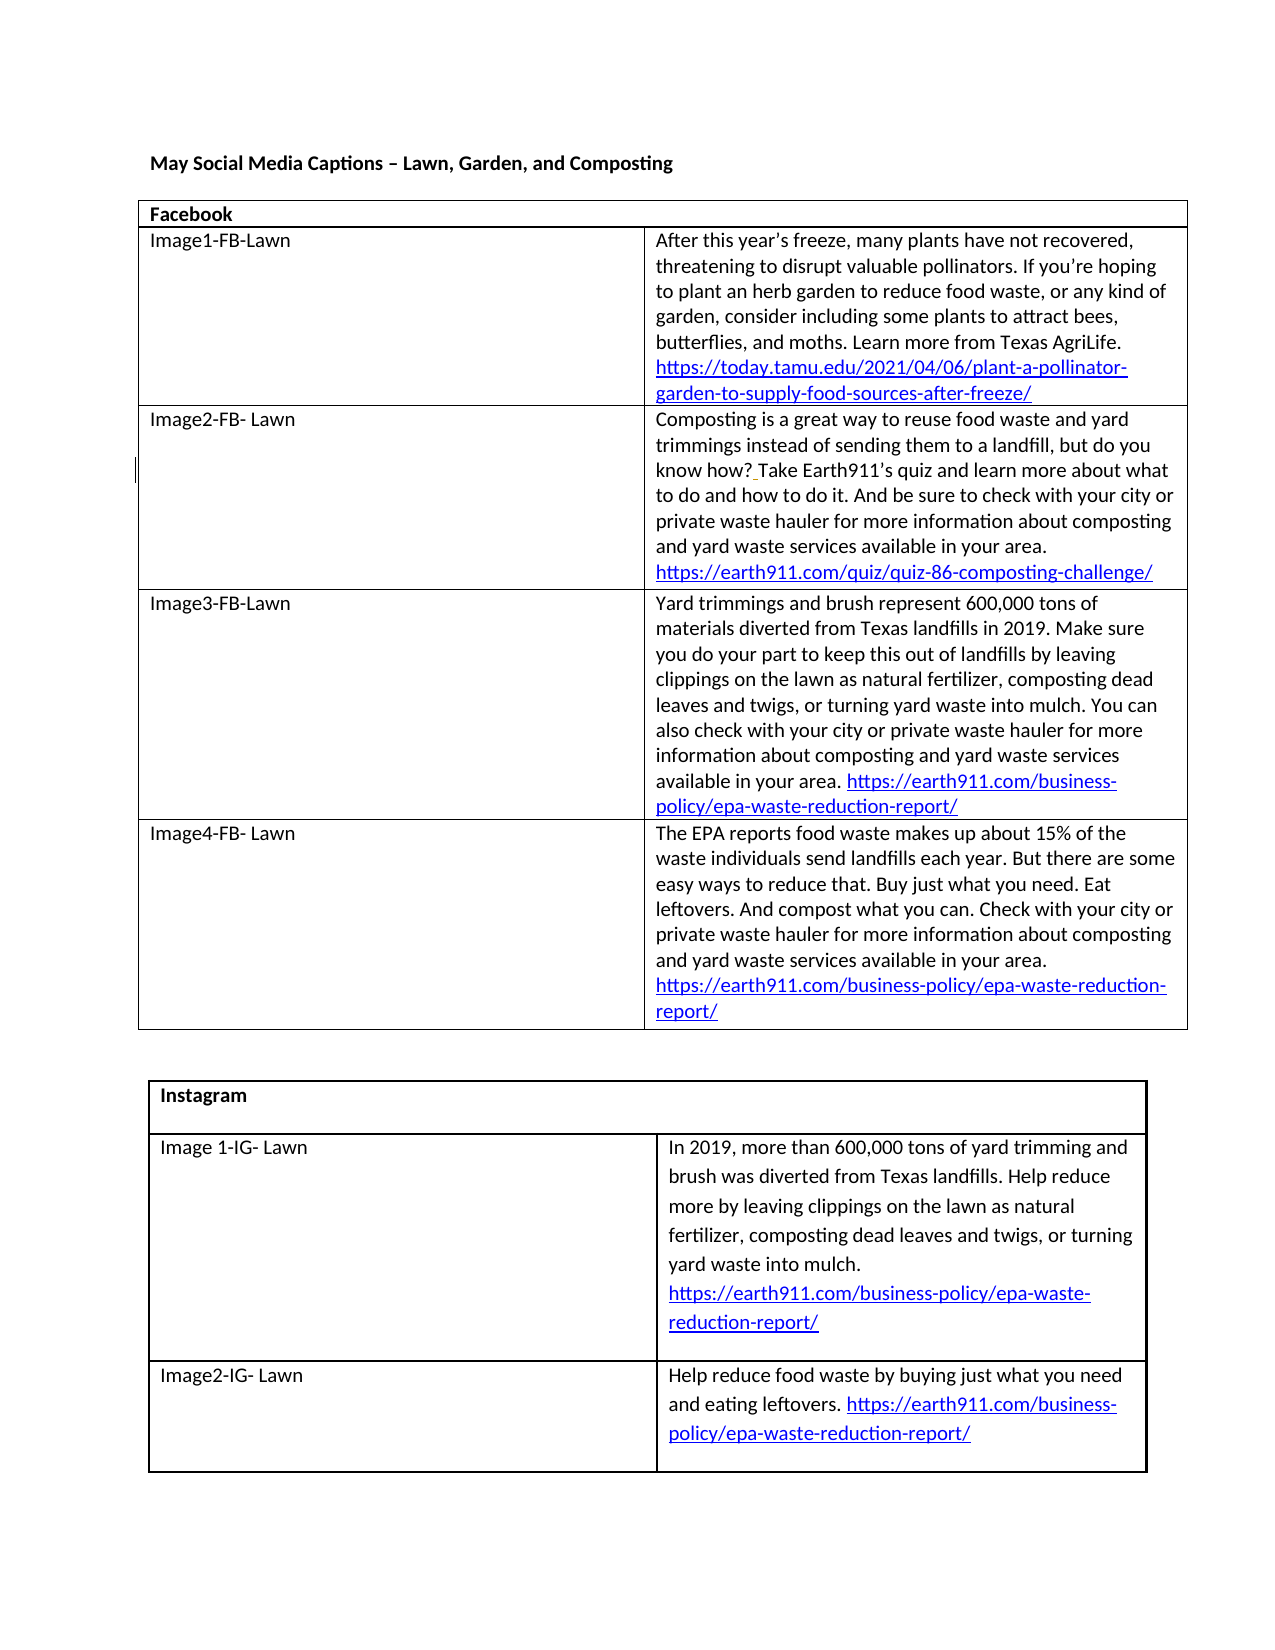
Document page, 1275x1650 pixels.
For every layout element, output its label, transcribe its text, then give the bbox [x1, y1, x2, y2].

table_cell The EPA reports food waste makes up about 15% of the waste individuals send landfills each year. But there are some easy ways to reduce that. Buy just what you need. Eat leftovers. And compost what you can. Check with your city or private waste hauler for more information about composting and yard waste services available in your area. https://earth911.com/business-policy/epa-waste-reduction-report/ [645, 820, 1187, 1029]
table_cell Yard trimmings and brush represent 600,000 tons of materials diverted from Texas landfills in 2019. Make sure you do your part to keep this out of landfills by leaving clippings on the lawn as natural fertilizer, composting dead leaves and twigs, or turning yard waste into mulch. You can also check with your city or private waste hauler for more information about composting and yard waste services available in your area. https://earth911.com/business-policy/epa-waste-reduction-report/ [645, 590, 1187, 819]
table_cell Image2-FB- Lawn [139, 406, 644, 589]
table_cell Image3-FB-Lawn [139, 590, 644, 819]
text May Social Media Captions – Lawn, Garden, and Composting [150, 150, 1125, 175]
table_cell Image 1-IG- Lawn [150, 1135, 656, 1360]
table_header Instagram [150, 1082, 1145, 1132]
table_cell Composting is a great way to reuse food waste and yard trimmings instead of sending them to a landfill, but do you know how?Take Earth911’s quiz and learn more about what to do and how to do it. And be sure to check with your city or private waste hauler for more information about composting and yard waste services available in your area. https://earth911.com/quiz/quiz-86-composting-challenge/ [645, 406, 1187, 589]
table_cell Image2-IG- Lawn [150, 1362, 656, 1471]
table_cell In 2019, more than 600,000 tons of yard trimming and brush was diverted from Texas landfills. Help reduce more by leaving clippings on the lawn as natural fertilizer, composting dead leaves and twigs, or turning yard waste into mulch. https://earth911.com/business-policy/epa-waste-reduction-report/ [658, 1135, 1145, 1360]
table_cell After this year’s freeze, many plants have not recovered, threatening to disrupt valuable pollinators. If you’re hoping to plant an herb garden to reduce food waste, or any kind of garden, consider including some plants to attract bees, butterflies, and moths. Learn more from Texas AgriLife. https://today.tamu.edu/2021/04/06/plant-a-pollinator-garden-to-supply-food-sources-after-freeze/ [645, 228, 1187, 405]
table_cell Image1-FB-Lawn [139, 228, 644, 405]
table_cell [658, 1362, 1145, 1471]
table_cell Image4-FB- Lawn [139, 820, 644, 1029]
table_header Facebook [139, 201, 1187, 226]
